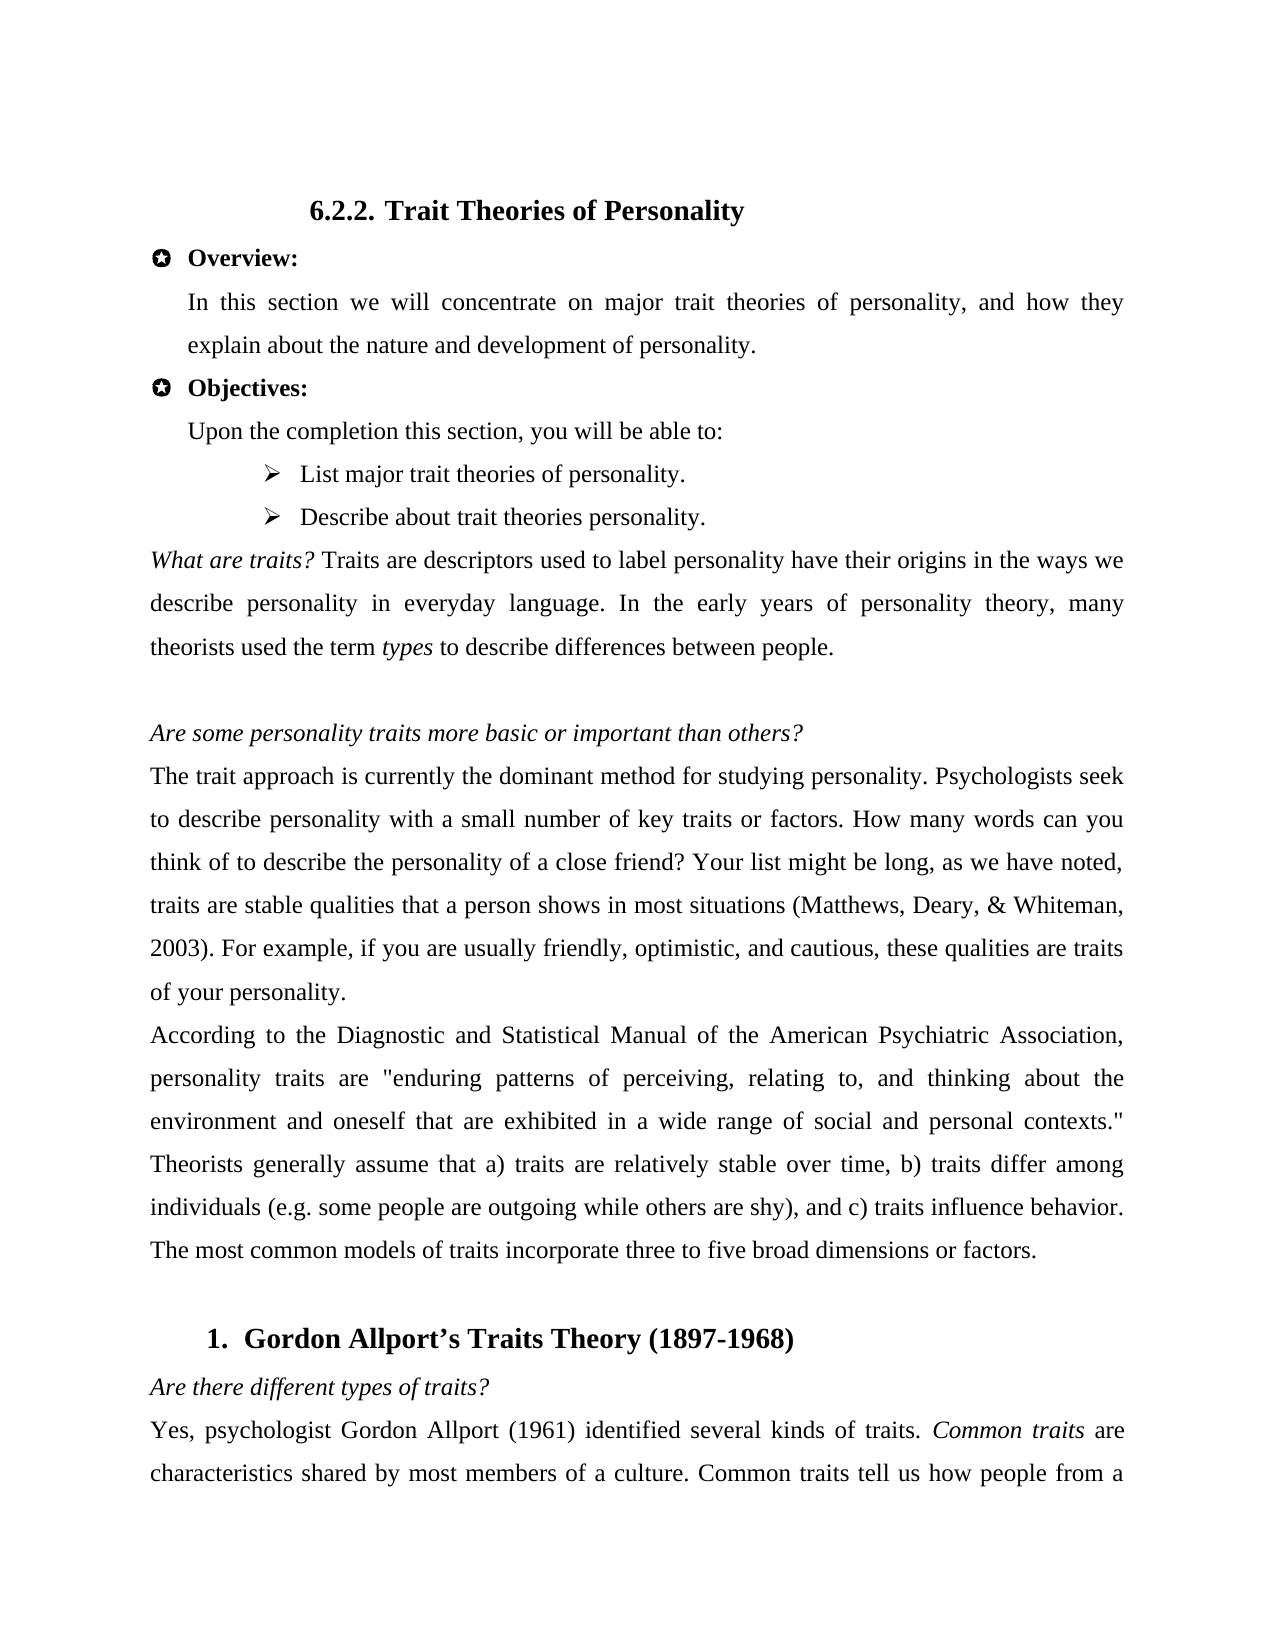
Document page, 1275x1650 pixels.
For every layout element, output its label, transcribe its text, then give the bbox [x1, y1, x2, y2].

text Are some personality traits more basic or important than others? [150, 718, 1125, 747]
list Overview: [150, 243, 1125, 272]
list Gordon Allport’s Traits Theory (1897-1968) [206, 1322, 1125, 1355]
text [150, 1415, 1125, 1487]
list List major trait theories of personality. [262, 459, 1125, 488]
list Describe about trait theories personality. [262, 502, 1125, 531]
text The trait approach is currently the dominant method for studying personality. Psychologists seek to describe personality with a small number of key traits or factors. How many words can you think of to describe the personality of a close friend? Your list might be long, as we have noted, traits are stable qualities that a person shows in most situations (Matthews, Deary, & Whiteman, 2003). For example, if you are usually friendly, optimistic, and cautious, these qualities are traits of your personality. [150, 761, 1125, 1005]
text Are there different types of traits? [150, 1372, 1125, 1401]
list Trait Theories of Personality [309, 193, 1125, 227]
list Objectives: [150, 373, 1125, 402]
text Upon the completion this section, you will be able to: [187, 416, 1125, 445]
text What are traits? Traits are descriptors used to label personality have their origins in the ways we describe personality in everyday language. In the early years of personality theory, many theorists used the term types to describe differences between people. [150, 545, 1125, 660]
text In this section we will concentrate on major trait theories of personality, and how they explain about the nature and development of personality. [187, 287, 1125, 358]
text According to the Diagnostic and Statistical Manual of the American Psychiatric Association, personality traits are "enduring patterns of perceiving, relating to, and thinking about the environment and oneself that are exhibited in a wide range of social and personal contexts." Theorists generally assume that a) traits are relatively stable over time, b) traits differ among individuals (e.g. some people are outgoing while others are shy), and c) traits influence behavior. The most common models of traits incorporate three to five broad dimensions or factors. [150, 1020, 1125, 1264]
